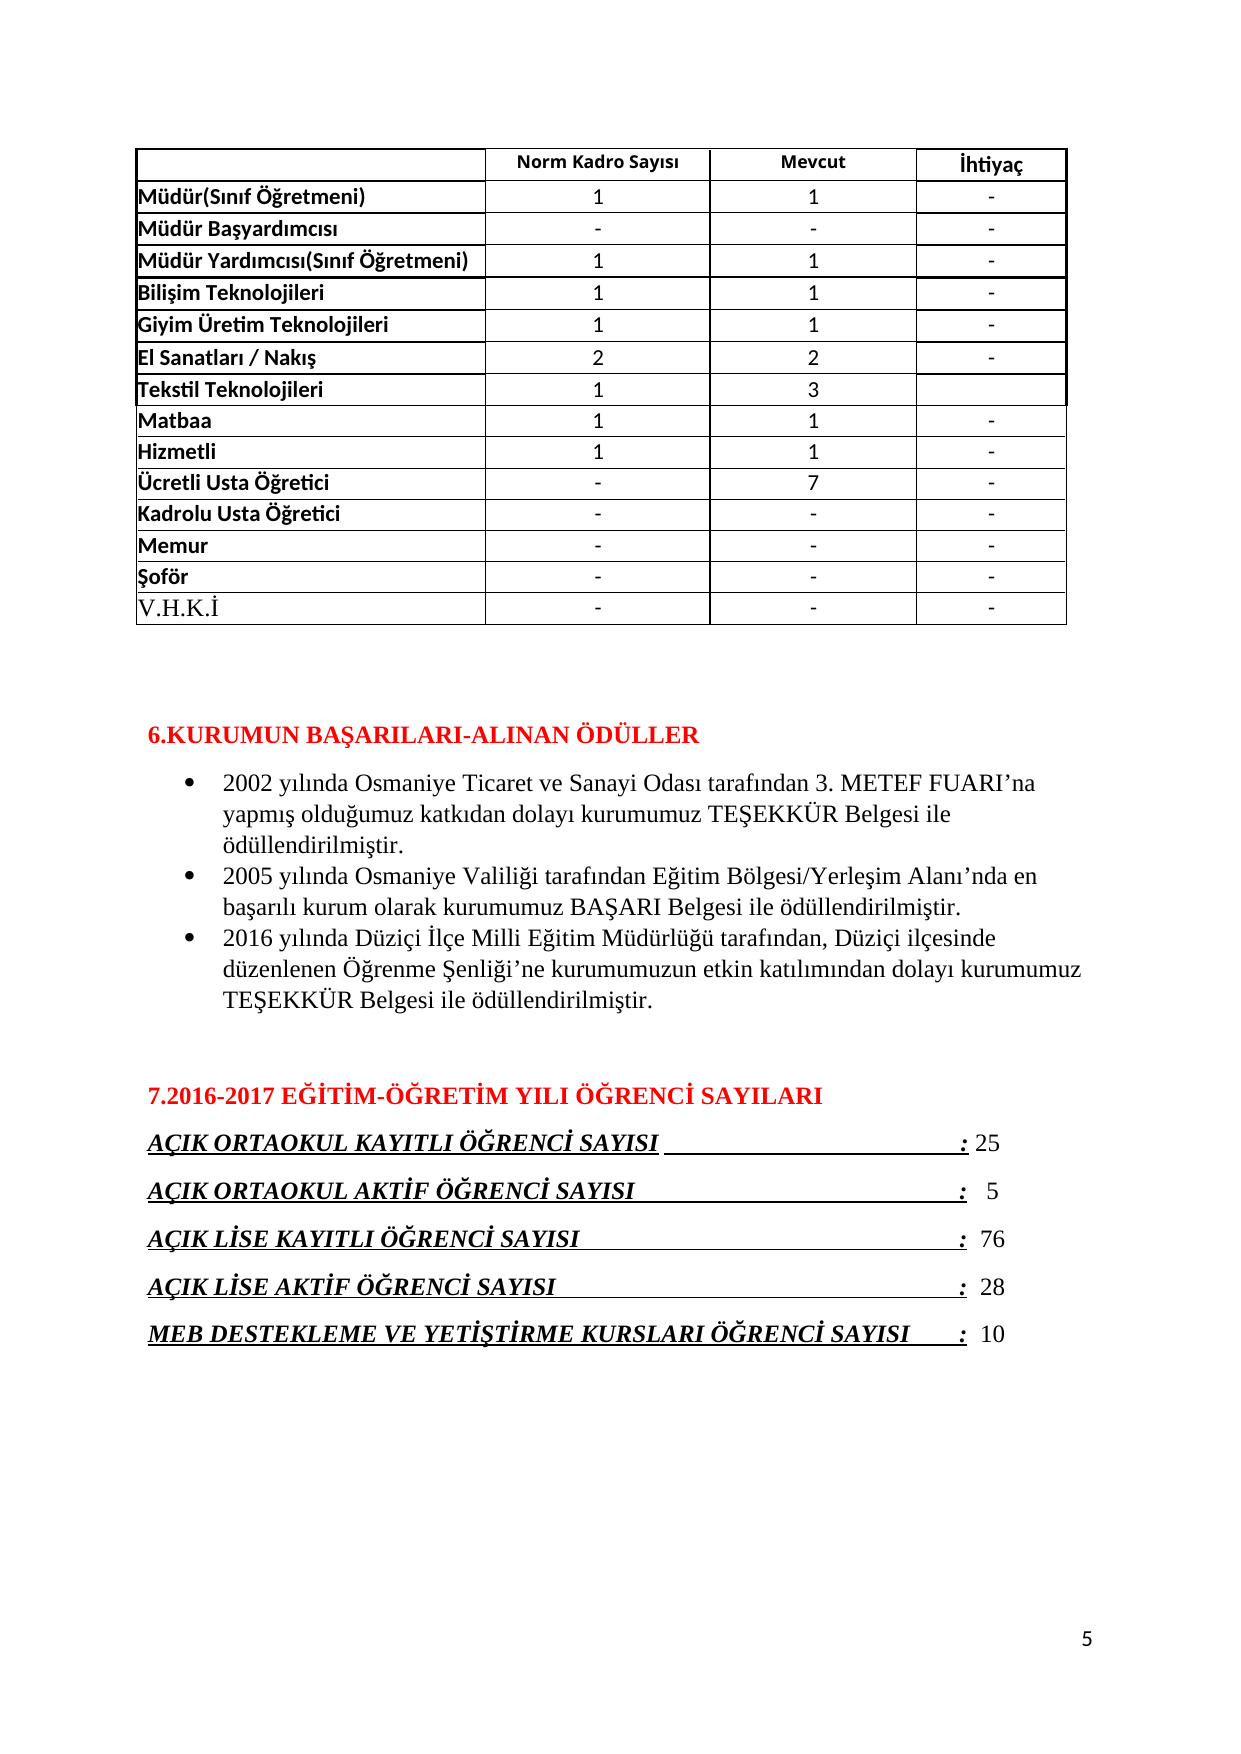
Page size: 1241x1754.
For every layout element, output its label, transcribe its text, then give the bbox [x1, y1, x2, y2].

table_cell - [917, 343, 1065, 373]
table_cell - [711, 500, 916, 530]
table_cell - [917, 214, 1065, 244]
text AÇIK ORTAOKUL KAYITLI ÖĞRENCİ SAYISI : 25 [148, 1128, 1093, 1157]
table_cell Giyim Üretim Teknolojileri [138, 311, 485, 341]
table_cell 1 [486, 181, 709, 212]
table_cell Hizmetli [137, 436, 485, 467]
table_cell 1 [711, 278, 916, 308]
table_cell - [711, 593, 916, 624]
table_cell - [917, 530, 1066, 561]
table_cell Ücretli Usta Öğretici [137, 468, 485, 498]
table_cell 1 [486, 310, 709, 341]
text 6.KURUMUN BAŞARILARI-ALINAN ÖDÜLLER [148, 720, 1093, 749]
table_cell Memur [137, 530, 485, 561]
table_cell - [917, 311, 1065, 341]
table_cell - [917, 561, 1066, 592]
table_header İhtiyaç [917, 150, 1065, 180]
table_cell 2 [711, 342, 916, 373]
table_cell Müdür(Sınıf Öğretmeni) [138, 182, 485, 212]
table_cell - [917, 279, 1065, 308]
text AÇIK ORTAOKUL AKTİF ÖĞRENCİ SAYISI : 5 [148, 1176, 1093, 1205]
table_cell Müdür Yardımcısı(Sınıf Öğretmeni) [138, 246, 485, 276]
table_cell 1 [711, 181, 916, 212]
text AÇIK LİSE KAYITLI ÖĞRENCİ SAYISI : 76 [148, 1224, 1093, 1253]
table_cell 1 [486, 437, 709, 467]
table_cell - [486, 500, 709, 530]
table_cell 1 [711, 406, 916, 436]
table_cell 1 [711, 310, 916, 341]
table_cell 1 [486, 278, 709, 308]
table_cell - [917, 592, 1066, 624]
table_cell V.H.K.İ [137, 592, 485, 624]
table_cell Kadrolu Usta Öğretici [137, 499, 485, 530]
table_cell - [486, 213, 709, 244]
table_cell - [486, 531, 709, 561]
table_cell - [711, 531, 916, 561]
table_cell Tekstil Teknolojileri [138, 375, 485, 405]
table_cell Şoför [137, 561, 485, 592]
table_header Norm Kadro Sayısı [486, 149, 710, 180]
table_cell 1 [486, 406, 709, 436]
table_cell - [486, 562, 709, 592]
table_cell - [917, 182, 1065, 212]
table_cell 1 [711, 245, 916, 276]
table_cell Müdür Başyardımcısı [138, 214, 485, 244]
table_cell El Sanatları / Nakış [138, 343, 485, 373]
table_cell 1 [486, 245, 709, 276]
list 2002 yılında Osmaniye Ticaret ve Sanayi Odası tarafından 3. METEF FUARI’na yapmış olduğumuz katkıdan dolayı kurumumuz TEŞEKKÜR Belgesi ile ödüllendirilmiştir. [185, 768, 1093, 859]
text AÇIK LİSE AKTİF ÖĞRENCİ SAYISI : 28 [148, 1272, 1093, 1300]
table_cell Matbaa [137, 406, 485, 436]
table_cell Bilişim Teknolojileri [138, 279, 485, 308]
table_cell - [917, 468, 1066, 498]
table_cell - [917, 246, 1065, 276]
text MEB DESTEKLEME VE YETİŞTİRME KURSLARI ÖĞRENCİ SAYISI : 10 [148, 1319, 1093, 1348]
table_cell - [917, 499, 1066, 530]
table_cell - [917, 406, 1066, 436]
table_cell [917, 375, 1065, 405]
list 2005 yılında Osmaniye Valiliği tarafından Eğitim Bölgesi/Yerleşim Alanı’nda en başarılı kurum olarak kurumumuz BAŞARI Belgesi ile ödüllendirilmiştir. [185, 861, 1093, 921]
table_cell - [711, 562, 916, 592]
table_header Mevcut [711, 149, 916, 180]
table_cell - [917, 436, 1066, 467]
table_cell 2 [486, 342, 709, 373]
table_cell 1 [711, 437, 916, 467]
list 2016 yılında Düziçi İlçe Milli Eğitim Müdürlüğü tarafından, Düziçi ilçesinde düzenlenen Öğrenme Şenliği’ne kurumumuzun etkin katılımından dolayı kurumumuz TEŞEKKÜR Belgesi ile ödüllendirilmiştir. [185, 923, 1093, 1014]
table_header [138, 150, 485, 180]
table_cell 1 [486, 374, 709, 405]
table_cell - [711, 213, 916, 244]
table_cell - [486, 469, 709, 498]
table_cell 3 [711, 374, 916, 405]
table_cell 7 [711, 469, 916, 498]
table_cell - [486, 593, 709, 624]
text 7.2016-2017 EĞİTİM-ÖĞRETİM YILI ÖĞRENCİ SAYILARI [148, 1081, 1093, 1109]
